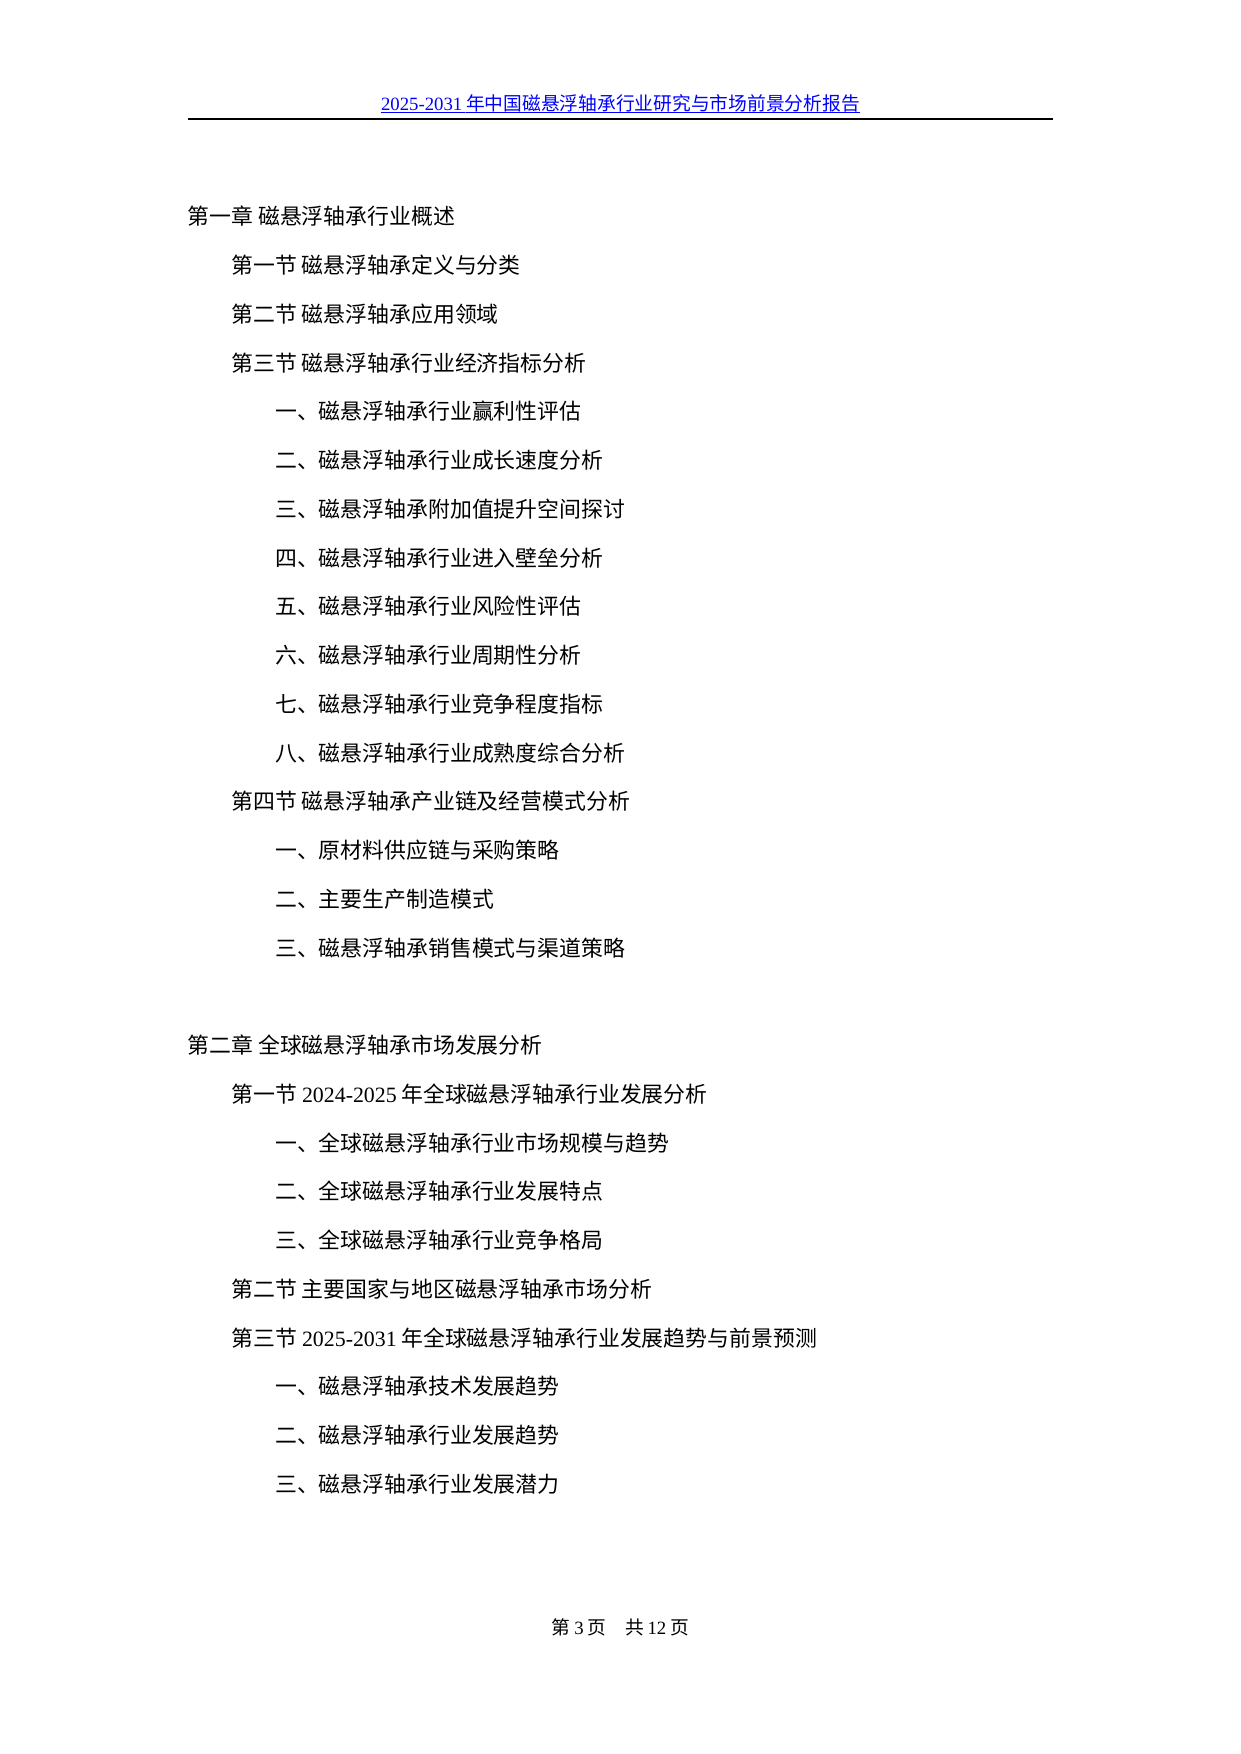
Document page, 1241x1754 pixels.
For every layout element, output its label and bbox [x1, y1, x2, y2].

text [187, 150, 1053, 1499]
